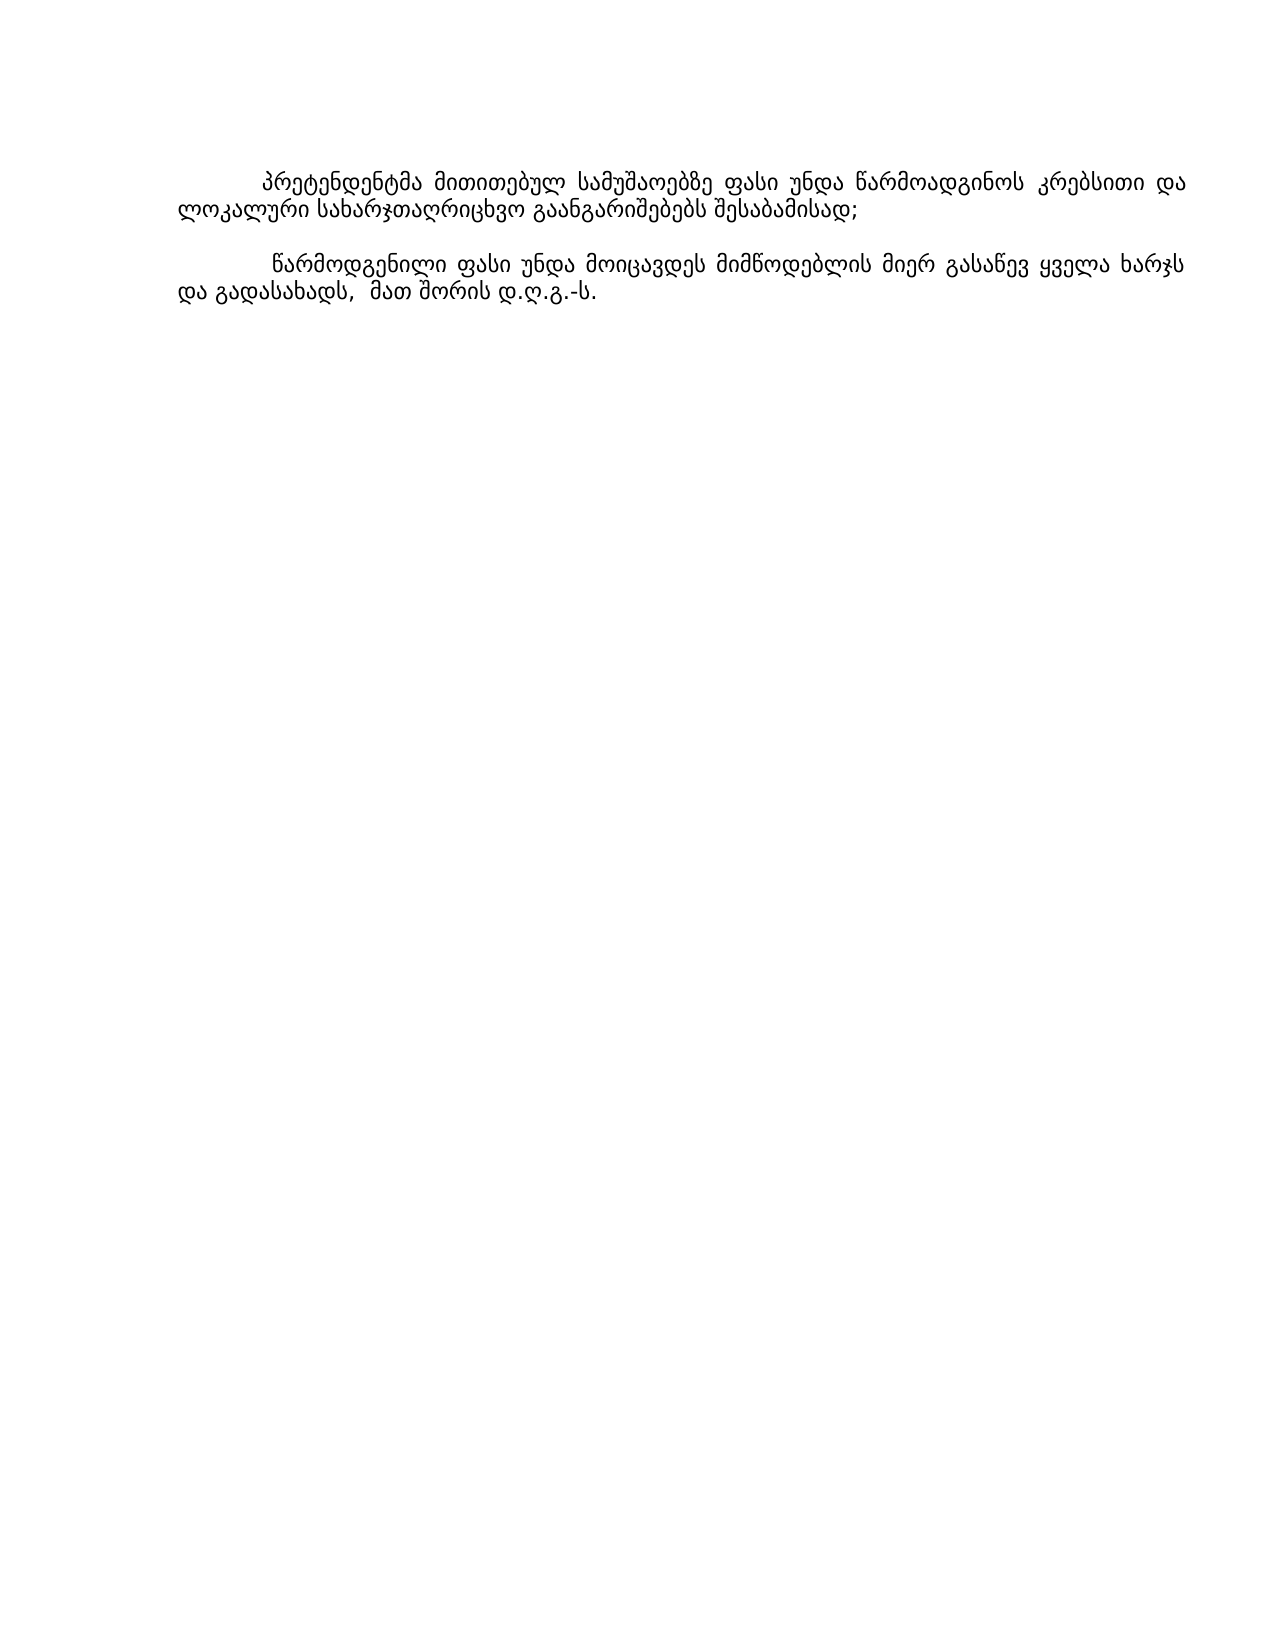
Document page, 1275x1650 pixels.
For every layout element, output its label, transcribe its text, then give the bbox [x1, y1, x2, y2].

text წარმოდგენილი ფასი უნდა მოიცავდეს მიმწოდებლის მიერ გასაწევ ყველა ხარჯს და გადასახადს, მათ შორის დ.ღ.გ.-ს. [177, 252, 1186, 305]
text პრეტენდენტმა მითითებულ სამუშაოებზე ფასი უნდა წარმოადგინოს კრებსითი და ლოკალური სახარჯთაღრიცხვო გაანგარიშებებს შესაბამისად; [177, 169, 1186, 223]
